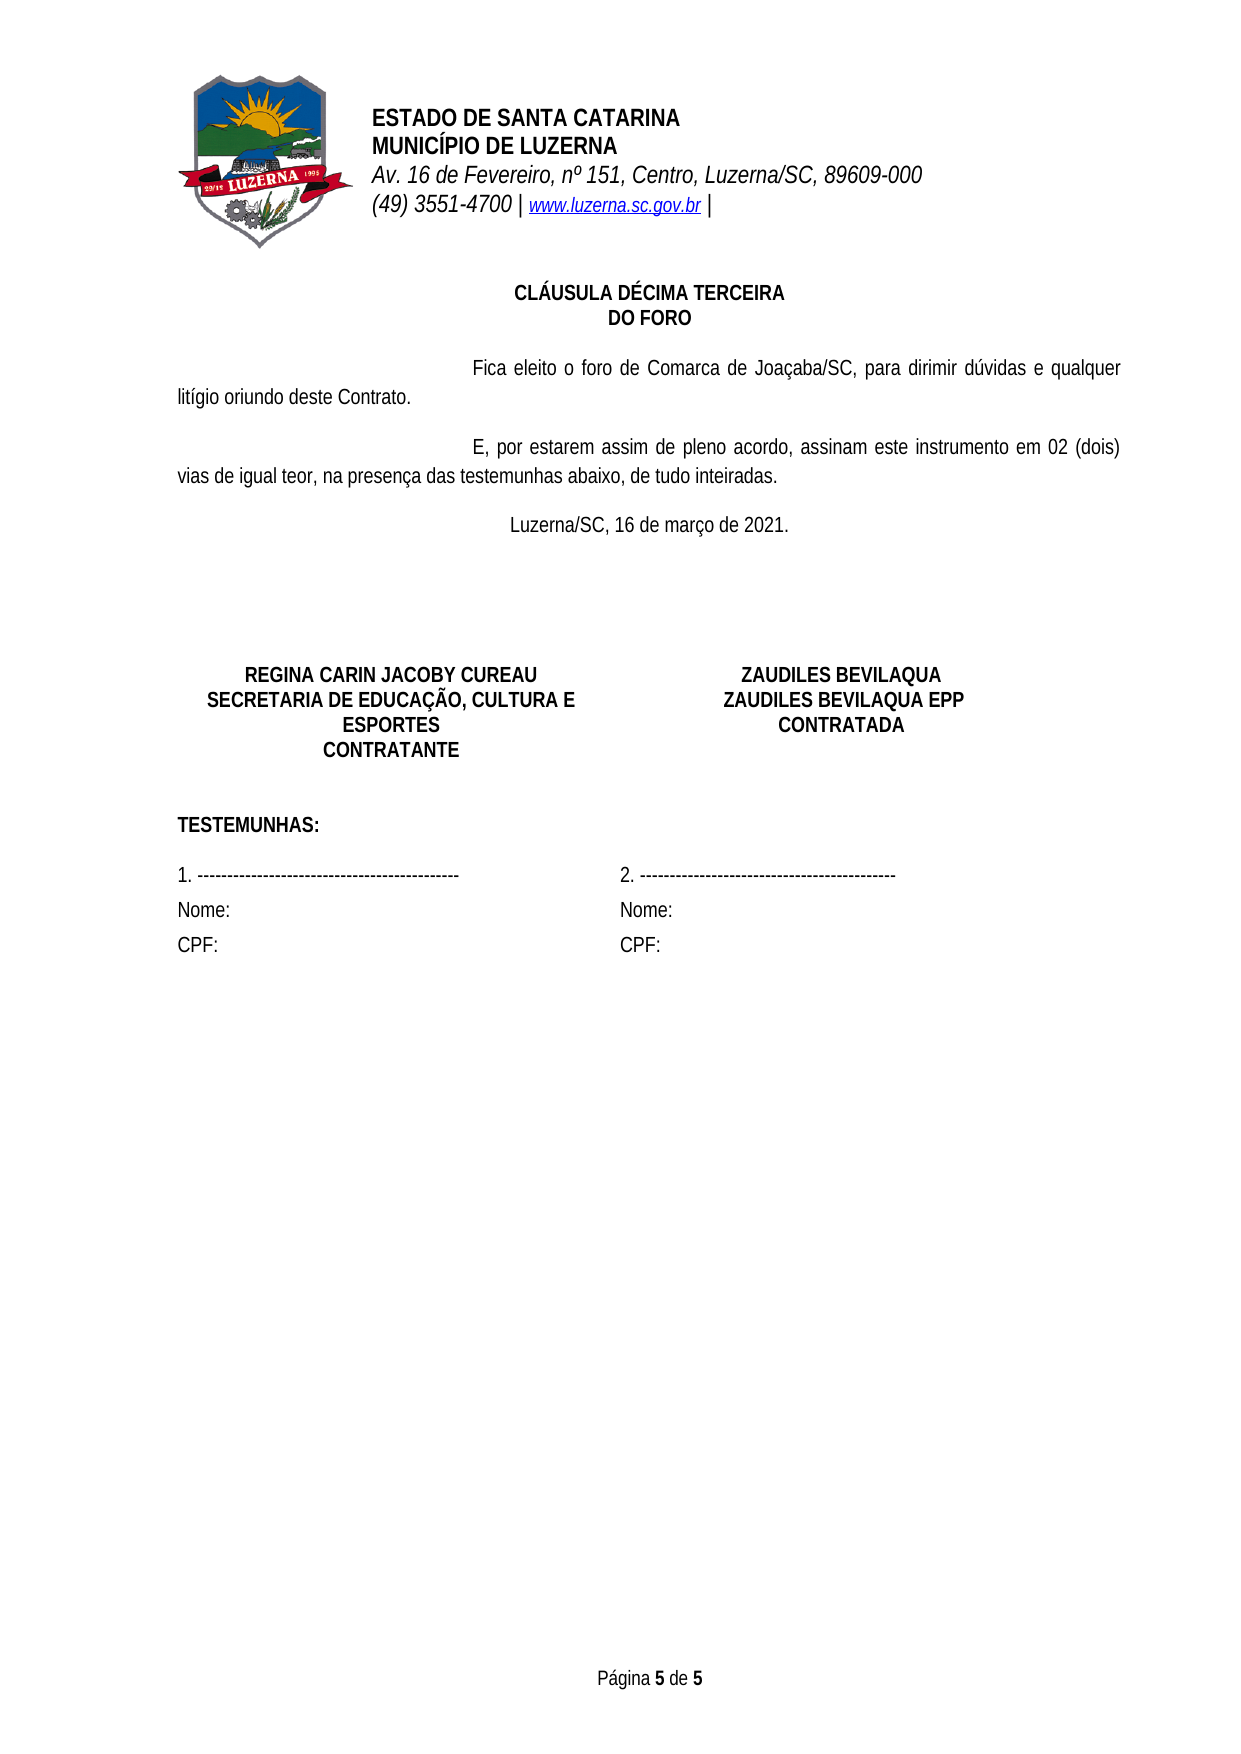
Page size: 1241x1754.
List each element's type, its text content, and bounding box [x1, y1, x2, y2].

text Luzerna/SC, 16 de março de 2021. [177, 512, 1122, 537]
table_header REGINA CARIN JACOBY CUREAU SECRETARIA DE EDUCAÇÃO, CULTURA E ESPORTES CONTRATANTE [166, 662, 616, 762]
text DO FORO [177, 305, 1122, 330]
text 1. -------------------------------------------- 2. ------------------------------------------- [177, 862, 1122, 887]
text CLÁUSULA DÉCIMA TERCEIRA [177, 280, 1122, 305]
text Fica eleito o foro de Comarca de Joaçaba/SC, para dirimir dúvidas e qualquer litígio oriundo deste Contrato. [177, 355, 1122, 409]
text Nome: Nome: [177, 897, 1122, 922]
text E, por estarem assim de pleno acordo, assinam este instrumento em 02 (dois) vias de igual teor, na presença das testemunhas abaixo, de tudo inteiradas. [177, 434, 1122, 488]
table_header ZAUDILES BEVILAQUA ZAUDILES BEVILAQUA EPP CONTRATADA [616, 662, 1066, 762]
picture [177, 73, 354, 249]
text TESTEMUNHAS: [177, 812, 1122, 837]
text CPF: CPF: [177, 932, 1122, 957]
